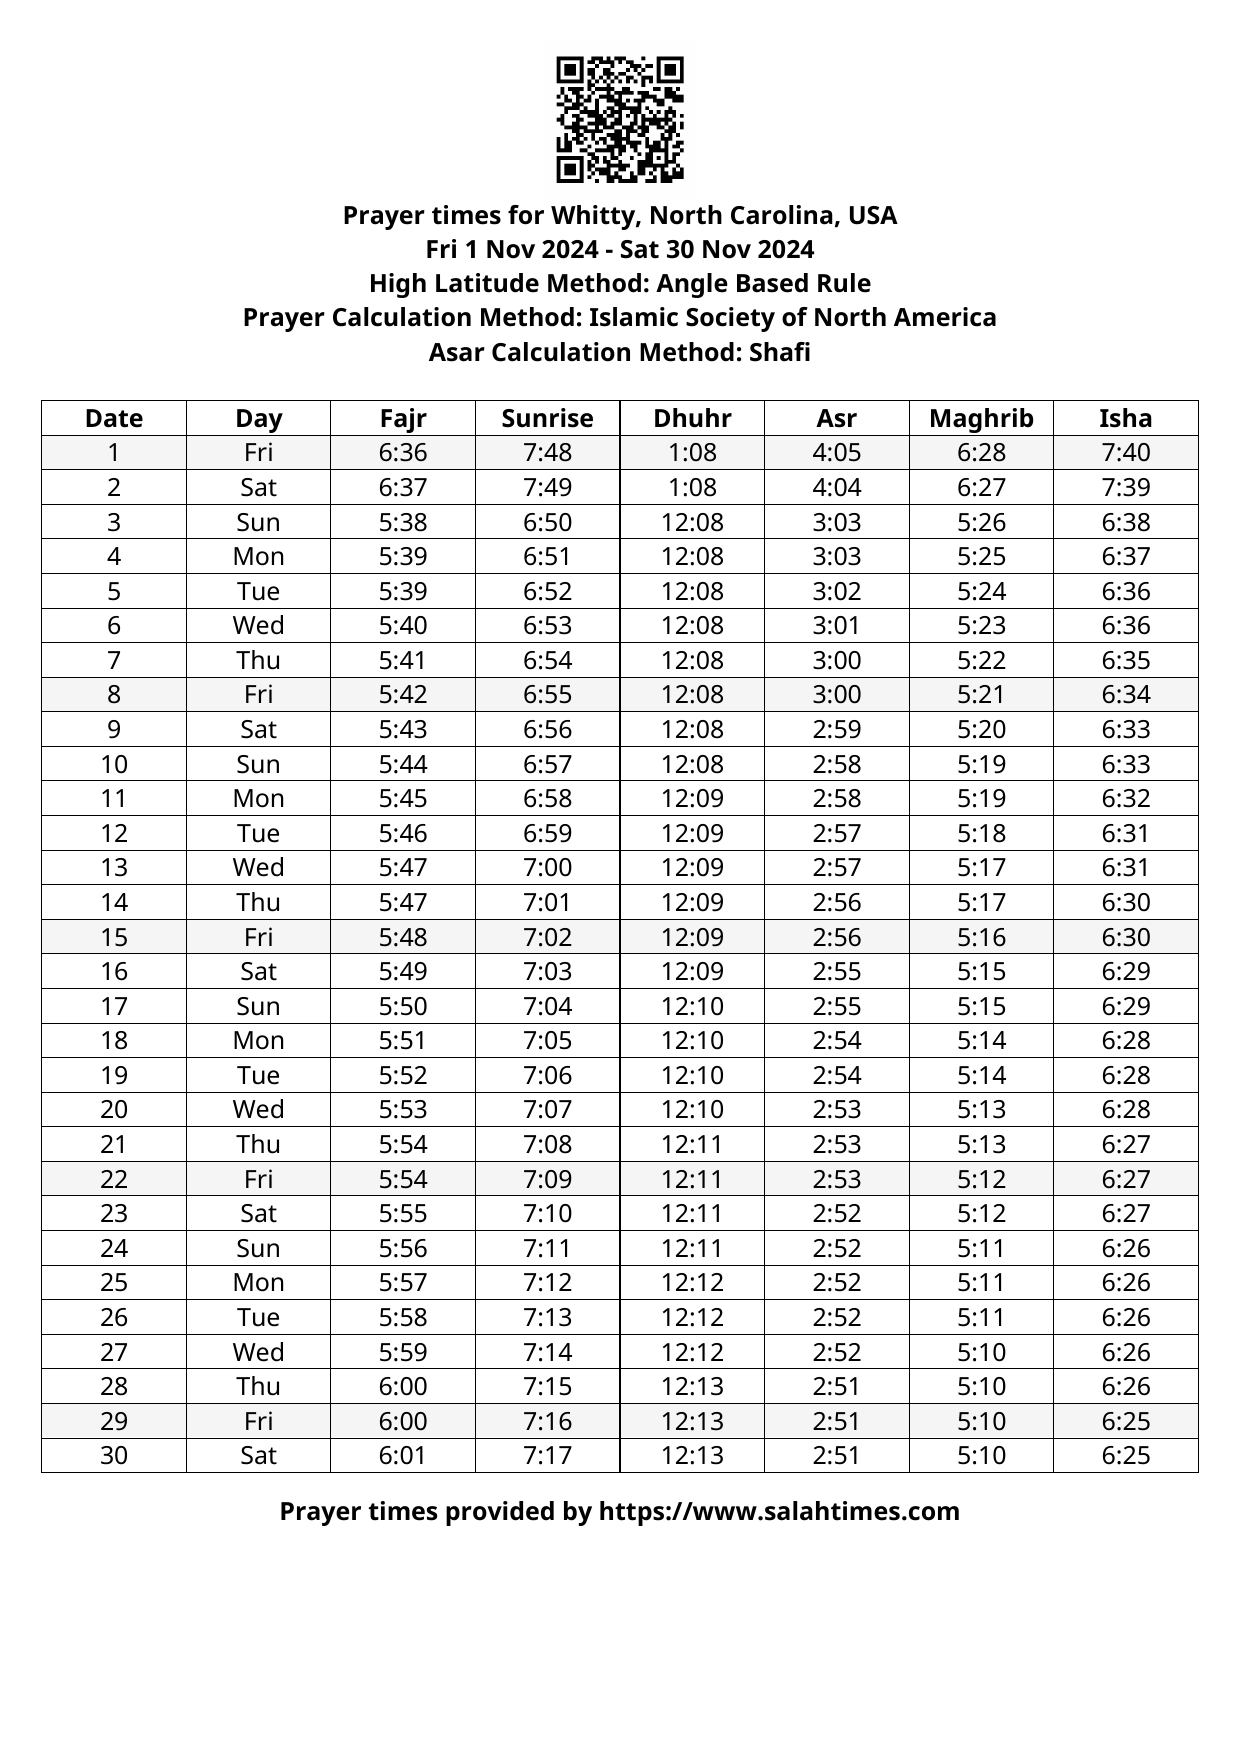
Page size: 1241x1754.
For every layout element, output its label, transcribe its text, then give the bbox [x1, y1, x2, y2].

table_cell 2:57 [765, 851, 909, 884]
table_cell 3:02 [765, 574, 909, 607]
table_cell 5:19 [910, 747, 1053, 780]
table_cell Fri [187, 678, 330, 711]
table_cell 5:48 [331, 920, 475, 953]
table_cell 21 [42, 1127, 186, 1161]
table_cell 5:26 [910, 505, 1053, 538]
table_header Sunrise [476, 401, 619, 434]
table_cell Sat [187, 470, 330, 504]
table_cell 5:53 [331, 1093, 475, 1126]
table_cell 2:55 [765, 989, 909, 1022]
table_cell 5:58 [331, 1300, 475, 1334]
text Prayer times for Whitty, North Carolina, USA [42, 198, 1198, 232]
table_header Fajr [331, 401, 475, 434]
table_cell 5:41 [331, 643, 475, 677]
table_cell 12:09 [621, 816, 764, 849]
table_cell 26 [42, 1300, 186, 1334]
table_cell 5:51 [331, 1024, 475, 1057]
table_cell 5:54 [331, 1127, 475, 1161]
table_cell 6:01 [331, 1439, 475, 1472]
table_cell 7:01 [476, 885, 619, 919]
table_cell 12:13 [621, 1439, 764, 1472]
table_cell 5:17 [910, 851, 1053, 884]
table_cell 5:15 [910, 989, 1053, 1022]
text Asar Calculation Method: Shafi [42, 334, 1198, 368]
table_cell 12:09 [621, 954, 764, 988]
table_cell Thu [187, 885, 330, 919]
table_cell 5:25 [910, 539, 1053, 573]
table_cell 6:25 [1054, 1439, 1198, 1472]
table_cell 2:51 [765, 1369, 909, 1403]
table_cell 6:29 [1054, 954, 1198, 988]
table_cell 7:06 [476, 1058, 619, 1092]
table_cell 2:52 [765, 1335, 909, 1368]
table_cell 2:52 [765, 1196, 909, 1230]
table_cell 12:10 [621, 1024, 764, 1057]
table_header Maghrib [910, 401, 1053, 434]
table_cell 6:00 [331, 1369, 475, 1403]
table_cell 5:20 [910, 712, 1053, 746]
table_cell 5:47 [331, 851, 475, 884]
table_cell Tue [187, 574, 330, 607]
table_cell 29 [42, 1404, 186, 1437]
table_cell 2:57 [765, 816, 909, 849]
table_cell 5:45 [331, 781, 475, 815]
table_cell 7:05 [476, 1024, 619, 1057]
table_cell 5:22 [910, 643, 1053, 677]
table_cell 6:37 [331, 470, 475, 504]
table_cell 3:03 [765, 539, 909, 573]
table_cell 5 [42, 574, 186, 607]
table_cell 2:51 [765, 1404, 909, 1437]
table_cell 5:38 [331, 505, 475, 538]
table_cell 3:01 [765, 609, 909, 642]
table_cell 12:11 [621, 1127, 764, 1161]
table_cell 6:28 [1054, 1058, 1198, 1092]
table_cell 6:36 [331, 436, 475, 469]
table_cell 5:11 [910, 1266, 1053, 1299]
table_cell 6:35 [1054, 643, 1198, 677]
table_cell 12:09 [621, 781, 764, 815]
table_cell Fri [187, 436, 330, 469]
table_cell 3 [42, 505, 186, 538]
table_cell 3:00 [765, 678, 909, 711]
table_cell 7:09 [476, 1162, 619, 1195]
table_cell 6:26 [1054, 1300, 1198, 1334]
table_cell 12:11 [621, 1196, 764, 1230]
table_cell 6:27 [1054, 1162, 1198, 1195]
table_cell 12:10 [621, 989, 764, 1022]
table_cell 5:13 [910, 1093, 1053, 1126]
table_cell 7:03 [476, 954, 619, 988]
table_cell 6:52 [476, 574, 619, 607]
table_cell Wed [187, 609, 330, 642]
table_cell 22 [42, 1162, 186, 1195]
table_cell 12:12 [621, 1300, 764, 1334]
table_cell 12:12 [621, 1266, 764, 1299]
table_cell 5:17 [910, 885, 1053, 919]
table_cell 3:03 [765, 505, 909, 538]
table_cell 7:13 [476, 1300, 619, 1334]
table_cell 12:11 [621, 1162, 764, 1195]
table_cell 7:17 [476, 1439, 619, 1472]
table_cell 6 [42, 609, 186, 642]
table_cell 7:40 [1054, 436, 1198, 469]
text Fri 1 Nov 2024 - Sat 30 Nov 2024 [42, 232, 1198, 266]
table_cell 5:10 [910, 1439, 1053, 1472]
table_cell Tue [187, 816, 330, 849]
table_cell 2:56 [765, 885, 909, 919]
table_cell 5:40 [331, 609, 475, 642]
table_cell 5:52 [331, 1058, 475, 1092]
table_cell Sat [187, 712, 330, 746]
table_cell 6:32 [1054, 781, 1198, 815]
table_cell 5:10 [910, 1404, 1053, 1437]
table_cell 6:27 [1054, 1196, 1198, 1230]
table_cell 12:08 [621, 574, 764, 607]
table_cell 16 [42, 954, 186, 988]
table_cell 5:39 [331, 539, 475, 573]
table_cell 7:08 [476, 1127, 619, 1161]
table_cell Thu [187, 1127, 330, 1161]
table_cell 12:08 [621, 643, 764, 677]
table_cell 6:28 [1054, 1093, 1198, 1126]
table_cell 15 [42, 920, 186, 953]
table_cell 6:38 [1054, 505, 1198, 538]
table_cell 2:54 [765, 1058, 909, 1092]
table_cell 3:00 [765, 643, 909, 677]
table_cell 13 [42, 851, 186, 884]
table_cell 12:08 [621, 539, 764, 573]
table_cell 6:28 [910, 436, 1053, 469]
table_cell 7:12 [476, 1266, 619, 1299]
table_cell Sat [187, 1439, 330, 1472]
table_cell 6:58 [476, 781, 619, 815]
table_cell 7:00 [476, 851, 619, 884]
table_cell 5:11 [910, 1231, 1053, 1264]
table_cell 8 [42, 678, 186, 711]
table_cell Thu [187, 643, 330, 677]
table_header Asr [765, 401, 909, 434]
table_cell Wed [187, 1093, 330, 1126]
table_cell 11 [42, 781, 186, 815]
table_cell 1 [42, 436, 186, 469]
table_cell 2:52 [765, 1266, 909, 1299]
table_cell 2:58 [765, 747, 909, 780]
table_cell 6:50 [476, 505, 619, 538]
table_cell 12:13 [621, 1369, 764, 1403]
table_cell 12:09 [621, 920, 764, 953]
table_cell 17 [42, 989, 186, 1022]
table_header Isha [1054, 401, 1198, 434]
table_cell 7:48 [476, 436, 619, 469]
table_cell 7:02 [476, 920, 619, 953]
table_cell 12:08 [621, 747, 764, 780]
table_cell 6:51 [476, 539, 619, 573]
table_cell 6:31 [1054, 851, 1198, 884]
table_cell 5:19 [910, 781, 1053, 815]
table_header Dhuhr [621, 401, 764, 434]
table_cell 30 [42, 1439, 186, 1472]
table_cell Sat [187, 1196, 330, 1230]
table_cell 5:10 [910, 1335, 1053, 1368]
table_cell Fri [187, 1162, 330, 1195]
table_cell 7:39 [1054, 470, 1198, 504]
table_cell 2:53 [765, 1127, 909, 1161]
table_cell 10 [42, 747, 186, 780]
text Prayer times provided by https://www.salahtimes.com [42, 1494, 1198, 1528]
table_cell 6:26 [1054, 1369, 1198, 1403]
table_cell Mon [187, 539, 330, 573]
table_cell Sun [187, 505, 330, 538]
table_cell 12:11 [621, 1231, 764, 1264]
table_cell 2:53 [765, 1093, 909, 1126]
table_cell 5:43 [331, 712, 475, 746]
table_cell 6:25 [1054, 1404, 1198, 1437]
table_cell 25 [42, 1266, 186, 1299]
table_cell 7:14 [476, 1335, 619, 1368]
table_cell Fri [187, 1404, 330, 1437]
table_cell 5:50 [331, 989, 475, 1022]
table_cell 4:05 [765, 436, 909, 469]
table_cell 7:49 [476, 470, 619, 504]
table_cell 12:09 [621, 851, 764, 884]
table_cell 2:52 [765, 1300, 909, 1334]
table_cell 19 [42, 1058, 186, 1092]
table_cell 6:26 [1054, 1231, 1198, 1264]
table_cell 2:52 [765, 1231, 909, 1264]
table_cell 2:54 [765, 1024, 909, 1057]
table_cell 24 [42, 1231, 186, 1264]
picture [542, 41, 699, 198]
table_cell 5:24 [910, 574, 1053, 607]
table_cell 6:00 [331, 1404, 475, 1437]
table_cell 9 [42, 712, 186, 746]
table_cell 5:15 [910, 954, 1053, 988]
table_header Date [42, 401, 186, 434]
table_cell Tue [187, 1300, 330, 1334]
table_cell Sat [187, 954, 330, 988]
table_cell 1:08 [621, 470, 764, 504]
table_cell 6:28 [1054, 1024, 1198, 1057]
table_cell 6:30 [1054, 920, 1198, 953]
table_cell 7:15 [476, 1369, 619, 1403]
table_cell 5:18 [910, 816, 1053, 849]
table_cell 5:54 [331, 1162, 475, 1195]
table_cell 12:12 [621, 1335, 764, 1368]
table_header Day [187, 401, 330, 434]
table_cell 5:21 [910, 678, 1053, 711]
table_cell 6:36 [1054, 574, 1198, 607]
table_cell 5:46 [331, 816, 475, 849]
table_cell Fri [187, 920, 330, 953]
table_cell Mon [187, 781, 330, 815]
table_cell 5:55 [331, 1196, 475, 1230]
table_cell 7:07 [476, 1093, 619, 1126]
table_cell 12:08 [621, 712, 764, 746]
table_cell 7:16 [476, 1404, 619, 1437]
table_cell 5:47 [331, 885, 475, 919]
table_cell 6:54 [476, 643, 619, 677]
table_cell 12:10 [621, 1093, 764, 1126]
table_cell 2:59 [765, 712, 909, 746]
table_cell 6:29 [1054, 989, 1198, 1022]
table_cell 5:11 [910, 1300, 1053, 1334]
table_cell 6:53 [476, 609, 619, 642]
table_cell 2:56 [765, 920, 909, 953]
table_cell 18 [42, 1024, 186, 1057]
table_cell 27 [42, 1335, 186, 1368]
table_cell 5:56 [331, 1231, 475, 1264]
table_cell 5:57 [331, 1266, 475, 1299]
table_cell 6:34 [1054, 678, 1198, 711]
table_cell 7:04 [476, 989, 619, 1022]
table_cell 28 [42, 1369, 186, 1403]
text Prayer Calculation Method: Islamic Society of North America [42, 300, 1198, 334]
table_cell 6:59 [476, 816, 619, 849]
table_cell 2:53 [765, 1162, 909, 1195]
table_cell 5:49 [331, 954, 475, 988]
table_cell 5:59 [331, 1335, 475, 1368]
table_cell 5:23 [910, 609, 1053, 642]
table_cell 12:08 [621, 678, 764, 711]
table_cell Sun [187, 989, 330, 1022]
table_cell 7:11 [476, 1231, 619, 1264]
table_cell 12:08 [621, 609, 764, 642]
table_cell 5:13 [910, 1127, 1053, 1161]
table_cell 5:39 [331, 574, 475, 607]
table_cell 5:12 [910, 1162, 1053, 1195]
table_cell 6:36 [1054, 609, 1198, 642]
table_cell 6:57 [476, 747, 619, 780]
table_cell 6:31 [1054, 816, 1198, 849]
table_cell 6:33 [1054, 747, 1198, 780]
table_cell 7:10 [476, 1196, 619, 1230]
table_cell Wed [187, 851, 330, 884]
table_cell Sun [187, 1231, 330, 1264]
table_cell 6:56 [476, 712, 619, 746]
table_cell Mon [187, 1024, 330, 1057]
table_cell 5:14 [910, 1024, 1053, 1057]
table_cell 12:09 [621, 885, 764, 919]
table_cell 6:27 [1054, 1127, 1198, 1161]
text High Latitude Method: Angle Based Rule [42, 266, 1198, 300]
table_cell Tue [187, 1058, 330, 1092]
table_cell 5:12 [910, 1196, 1053, 1230]
table_cell 1:08 [621, 436, 764, 469]
table_cell 7 [42, 643, 186, 677]
table_cell 12:13 [621, 1404, 764, 1437]
table_cell 12 [42, 816, 186, 849]
table_cell Mon [187, 1266, 330, 1299]
table_cell 12:08 [621, 505, 764, 538]
table_cell 6:55 [476, 678, 619, 711]
table_cell 6:37 [1054, 539, 1198, 573]
table_cell 5:44 [331, 747, 475, 780]
table_cell 12:10 [621, 1058, 764, 1092]
table_cell 5:42 [331, 678, 475, 711]
table_cell 5:14 [910, 1058, 1053, 1092]
table_cell 2:58 [765, 781, 909, 815]
table_cell 2:51 [765, 1439, 909, 1472]
table_cell 4:04 [765, 470, 909, 504]
table_cell 6:30 [1054, 885, 1198, 919]
table_cell 2:55 [765, 954, 909, 988]
table_cell 5:16 [910, 920, 1053, 953]
table_cell 20 [42, 1093, 186, 1126]
table_cell 5:10 [910, 1369, 1053, 1403]
table_cell 6:27 [910, 470, 1053, 504]
table_cell 14 [42, 885, 186, 919]
table_cell Thu [187, 1369, 330, 1403]
table_cell 6:26 [1054, 1335, 1198, 1368]
table_cell 6:26 [1054, 1266, 1198, 1299]
table_cell 2 [42, 470, 186, 504]
table_cell 4 [42, 539, 186, 573]
table_cell Sun [187, 747, 330, 780]
table_cell Wed [187, 1335, 330, 1368]
table_cell 6:33 [1054, 712, 1198, 746]
table_cell 23 [42, 1196, 186, 1230]
